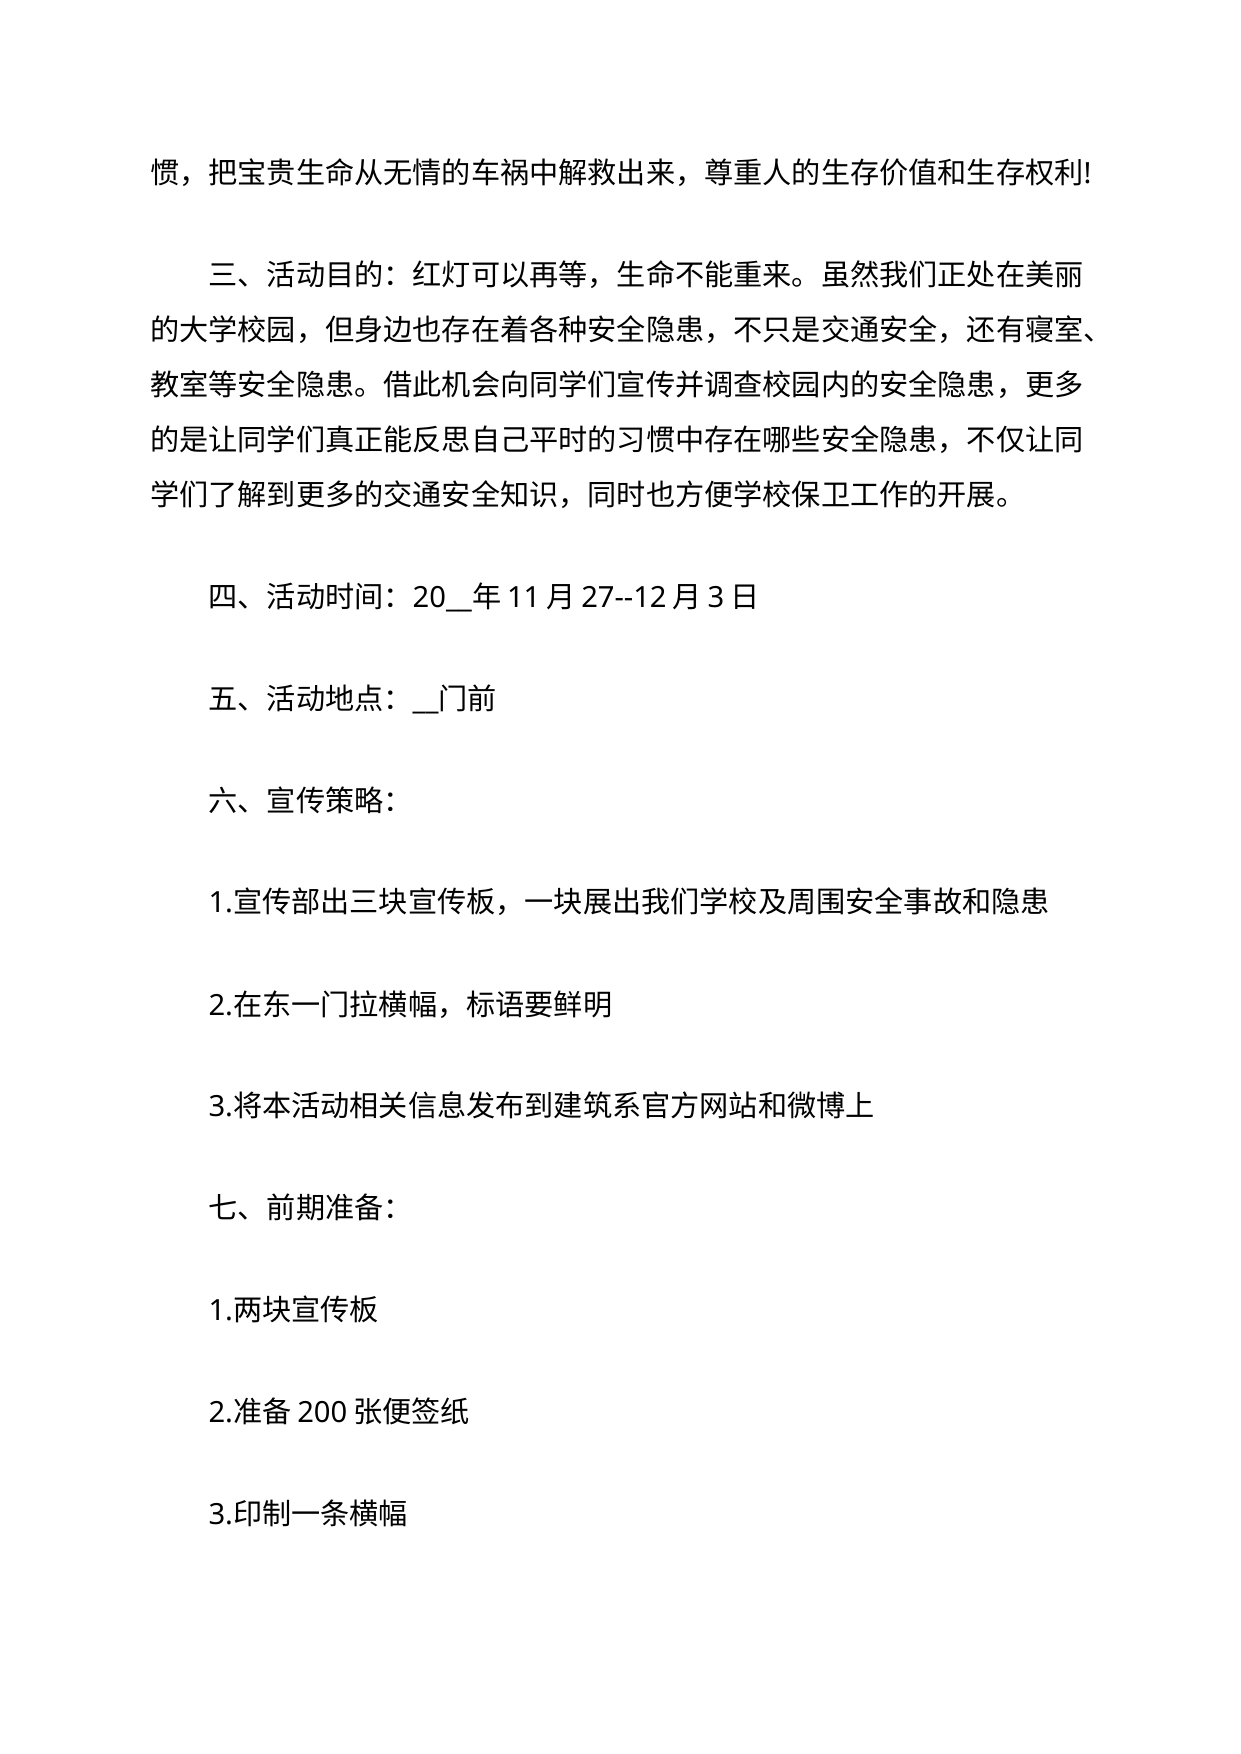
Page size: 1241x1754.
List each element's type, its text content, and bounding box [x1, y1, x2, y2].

text 2.准备200张便签纸 [150, 1389, 1090, 1431]
text 3.印制一条横幅 [150, 1491, 1090, 1533]
text 1.两块宣传板 [150, 1287, 1090, 1329]
text 1.宣传部出三块宣传板，一块展出我们学校及周围安全事故和隐患 [150, 879, 1090, 921]
text 3.将本活动相关信息发布到建筑系官方网站和微博上 [150, 1083, 1090, 1125]
text 四、活动时间：20__年11月27--12月3日 [150, 573, 1090, 616]
text 三、活动目的：红灯可以再等，生命不能重来。虽然我们正处在美丽的大学校园，但身边也存在着各种安全隐患，不只是交通安全，还有寝室、教室等安全隐患。借此机会向同学们宣传并调查校园内的安全隐患，更多的是让同学们真正能反思自己平时的习惯中存在哪些安全隐患，不仅让同学们了解到更多的交通安全知识，同时也方便学校保卫工作的开展。 [150, 252, 1090, 514]
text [150, 150, 1090, 192]
text 五、活动地点：__门前 [150, 675, 1090, 718]
text 七、前期准备： [150, 1185, 1090, 1227]
text 六、宣传策略： [150, 777, 1090, 819]
text 2.在东一门拉横幅，标语要鲜明 [150, 981, 1090, 1023]
